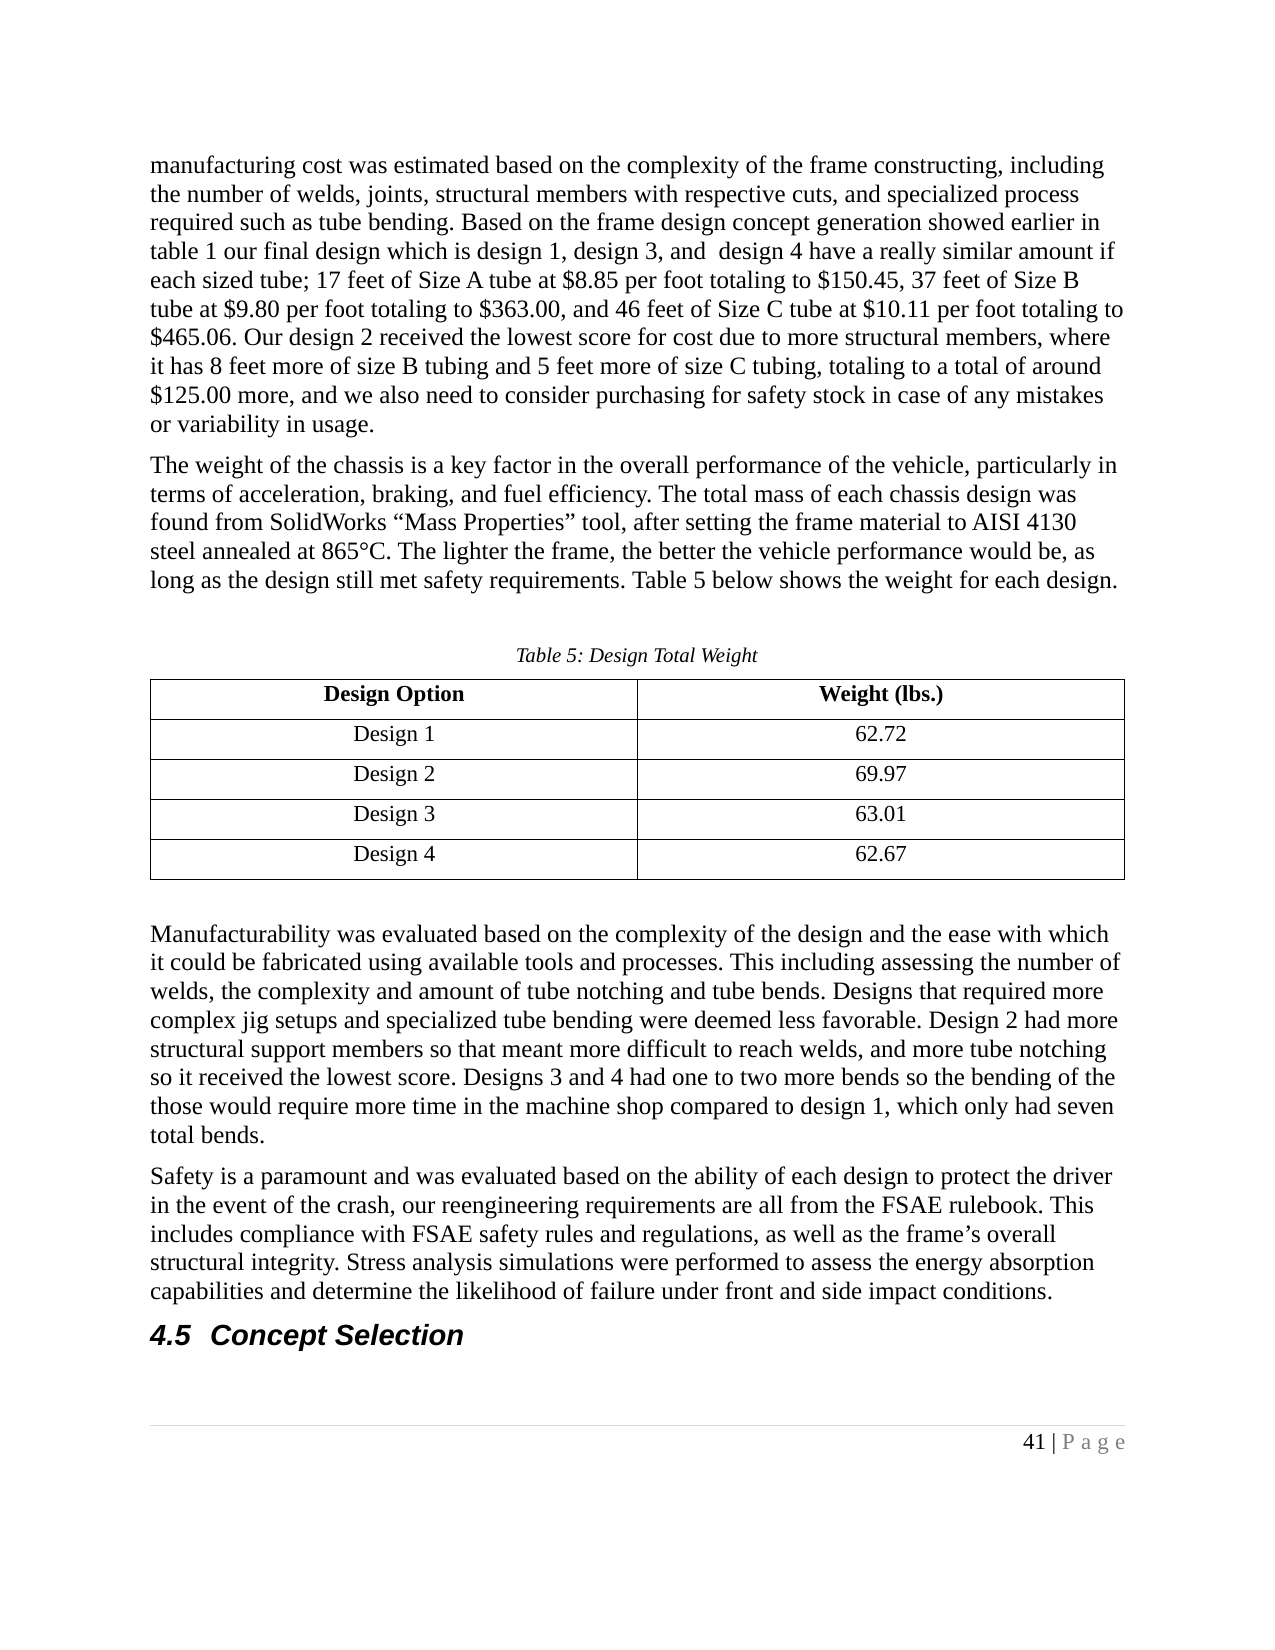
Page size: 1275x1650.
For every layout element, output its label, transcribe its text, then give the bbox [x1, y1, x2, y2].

table_cell Design 3 [151, 800, 637, 839]
text Manufacturability was evaluated based on the complexity of the design and the ease with which it could be fabricated using available tools and processes. This including assessing the number of welds, the complexity and amount of tube notching and tube bends. Designs that required more complex jig setups and specialized tube bending were deemed less favorable. Design 2 had more structural support members so that meant more difficult to reach welds, and more tube notching so it received the lowest score. Designs 3 and 4 had one to two more bends so the bending of the those would require more time in the machine shop compared to design 1, which only had seven total bends. [150, 919, 1125, 1149]
subtitle Concept Selection [150, 1317, 1125, 1351]
table_header Weight (lbs.) [638, 680, 1124, 719]
table_cell Design 1 [151, 720, 637, 759]
table_header Design Option [151, 680, 637, 719]
table_cell 62.72 [638, 720, 1124, 759]
table_cell 63.01 [638, 800, 1124, 839]
table_cell 62.67 [638, 840, 1124, 879]
table_cell Design 2 [151, 760, 637, 799]
text The weight of the chassis is a key factor in the overall performance of the vehicle, particularly in terms of acceleration, braking, and fuel efficiency. The total mass of each chassis design was found from SolidWorks “Mass Properties” tool, after setting the frame material to AISI 4130 steel annealed at 865°C. The lighter the frame, the better the vehicle performance would be, as long as the design still met safety requirements. Table 5 below shows the weight for each design. [150, 450, 1125, 594]
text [150, 150, 1125, 437]
text Table 5: Design Total Weight [150, 643, 1125, 667]
text Safety is a paramount and was evaluated based on the ability of each design to protect the driver in the event of the crash, our reengineering requirements are all from the FSAE rulebook. This includes compliance with FSAE safety rules and regulations, as well as the frame’s overall structural integrity. Stress analysis simulations were performed to assess the energy absorption capabilities and determine the likelihood of failure under front and side impact conditions. [150, 1161, 1125, 1305]
table_cell 69.97 [638, 760, 1124, 799]
table_cell Design 4 [151, 840, 637, 879]
